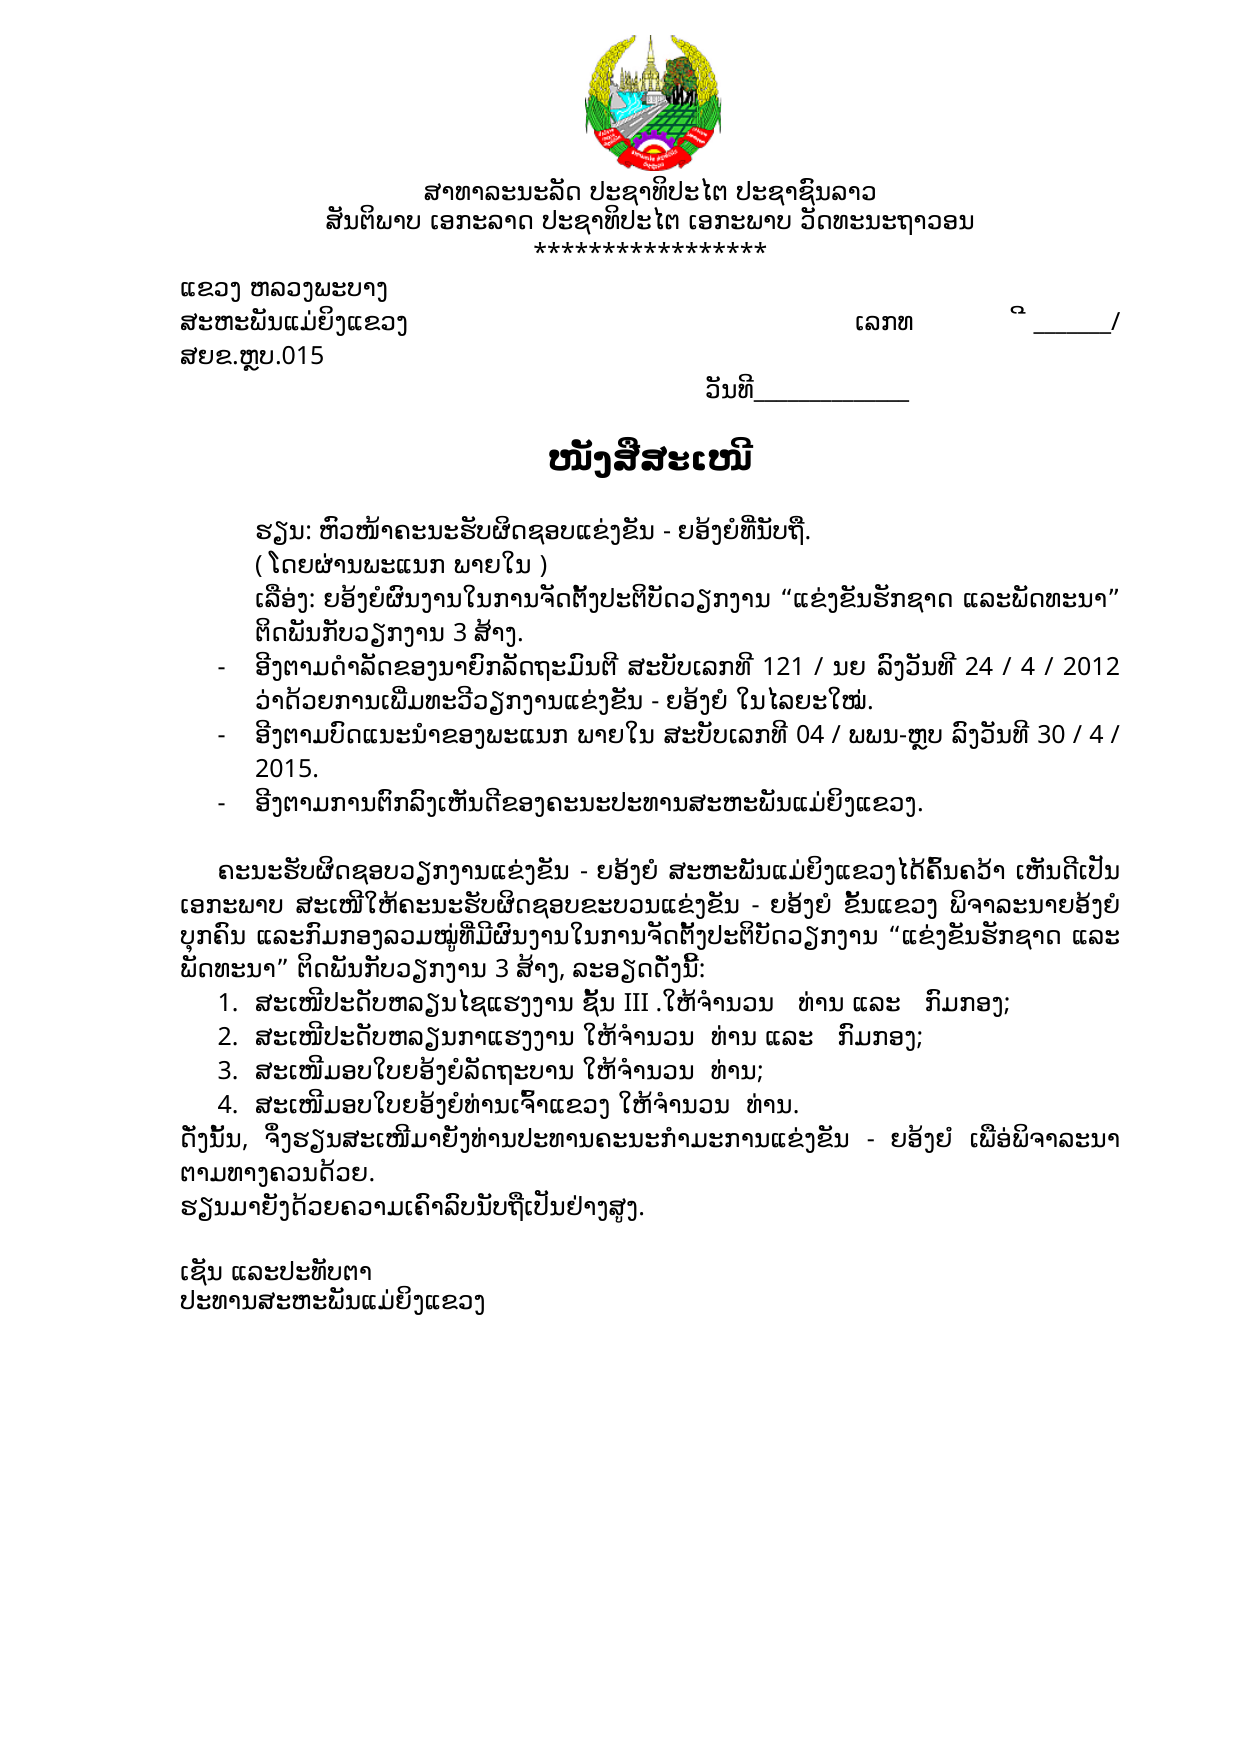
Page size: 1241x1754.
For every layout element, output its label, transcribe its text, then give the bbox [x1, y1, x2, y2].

text ວັນ​ທີ______________ [180, 371, 1120, 405]
text ເລືອ່ງ: ຍອ້ງຍໍຜົນງານໃນການຈັດຕັ້ງປະຕິບັດວຽກງານ “ແຂ່ງຂັນຮັກຊາດ ແລະພັດທະນາ” ຕິດພັນກັບວຽກງານ 3 ສ້າງ. [255, 581, 1120, 649]
text ຮຽນມາຍັງດ້ວຍຄວາມເຄົາລົບນັບຖືເປັນຢ່າງສູງ. [180, 1189, 1120, 1223]
text ຄະນະຮັບຜິດຊອບວຽກງານແຂ່ງຂັນ - ຍອ້ງຍໍ ສະຫະພັນແມ່ຍິງແຂວງໄດ້ຄົ້ນຄວ້າ ເຫັນດີເປັນເອກະພາບ ສະເໜີໃຫ້ຄະນະຮັບຜິດຊອບຂະບວນແຂ່ງຂັນ - ຍອ້ງຍໍ ຂັ້ນແຂວງ ພິຈາລະນາຍອ້ງຍໍບຸກຄົນ ແລະກົມກອງລວມໝູ່ທີ່ມີຜົນງານໃນການຈັດຕັ້ງປະຕິບັດວຽກງານ “ແຂ່ງຂັນຮັກຊາດ ແລະພັດທະນາ” ຕິດພັນກັບວຽກງານ 3 ສ້າງ, ລະອຽດດ່ັງນີ້: [180, 853, 1120, 984]
text ( ໂດຍຜ່ານພະແນກ ພາຍໃນ ) [255, 546, 1120, 581]
text ໜັງສືສະເໜີ [180, 439, 1120, 478]
list ອີງຕາມດໍາລັດຂອງນາຍົກລັດຖະມົນຕີ ສະບັບເລກທີ 121 / ນຍ ລົງວັນທີ 24 / 4 / 2012 ວ່າດ້ວຍການເພີ່ມທະວີວຽກງານແຂ່ງຂັນ - ຍອ້ງຍໍ ໃນໄລຍະໃໝ່. [217, 649, 1120, 717]
text ***************** [180, 235, 1120, 269]
list ສະເໜີມອບໃບຍອ້ງຍໍລັດຖະບານ ໃຫ້ຈໍານວນ ທ່ານ; [217, 1052, 1120, 1087]
list ສະເໜີມອບໃບຍອ້ງຍໍທ່ານເຈົ້າແຂວງ ໃຫ້ຈໍານວນ ທ່ານ. [217, 1087, 1120, 1121]
text ​​ແຂວງ ຫລວງ​ພະ​ບາງ [180, 269, 1120, 303]
text ດັ່ງນັ້ນ, ຈຶ່ງຮຽນສະເໜີມາຍັງທ່ານປະທານຄະນະກໍາມະການແຂ່ງຂັນ - ຍອ້ງຍໍ ເພືອ່ພິຈາລະນາຕາມທາງຄວນດ້ວຍ. [180, 1121, 1120, 1189]
picture [585, 35, 722, 171]
text ເຊັນ ແລະປະທັບຕາ [180, 1257, 1120, 1286]
list ອີງຕາມການຕົກລົງເຫັນດີຂອງຄະນະປະທານສະຫະພັນແມ່ຍິງແຂວງ. [217, 785, 1120, 819]
list ອີງຕາມບົດແນະນໍາຂອງພະແນກ ພາຍໃນ ສະບັບເລກທີ 04 / ພພນ-ຫຼບ ລົງວັນທີ 30 / 4 / 2015. [217, 717, 1120, 785]
text ຮຽນ: ຫົວໜ້າຄະນະຮັບຜິດຊອບແຂ່ງຂັນ - ຍອ້ງຍໍທີ່ນັບຖື. [255, 512, 1120, 546]
text ສະຫະພັນ​ແມ່ຍິງ​ແຂວງ ​ເລກທີ _______/ ສຍຂ.ຫຼບ.015 [180, 303, 1120, 371]
text ສາທາລະນະ​ລັດ ປະຊາທິປະ​ໄຕ ປະຊາຊົນ​ລາວ [180, 177, 1120, 206]
list ສະເໜີປະດັບຫລຽນກາແຮງງານ ໃຫ້ຈໍານວນ ທ່ານ ແລະ ກົມກອງ; [217, 1018, 1120, 1052]
text ປະທານສະຫະພັນແມ່ຍິງແຂວງ [180, 1286, 1120, 1315]
text ສັນຕິພາບ ​ເອກະລາດ ປະຊາທິປະ​ໄຕ ​ເອກະ​ພາບ ວັດທະນະ​ຖາວອນ [180, 206, 1120, 235]
list ສະເໜີປະດັບຫລຽນໄຊແຮງງານ ຊັ້ນ III .ໃຫ້ຈໍານວນ ທ່ານ ແລະ ກົມກອງ; [217, 984, 1120, 1018]
